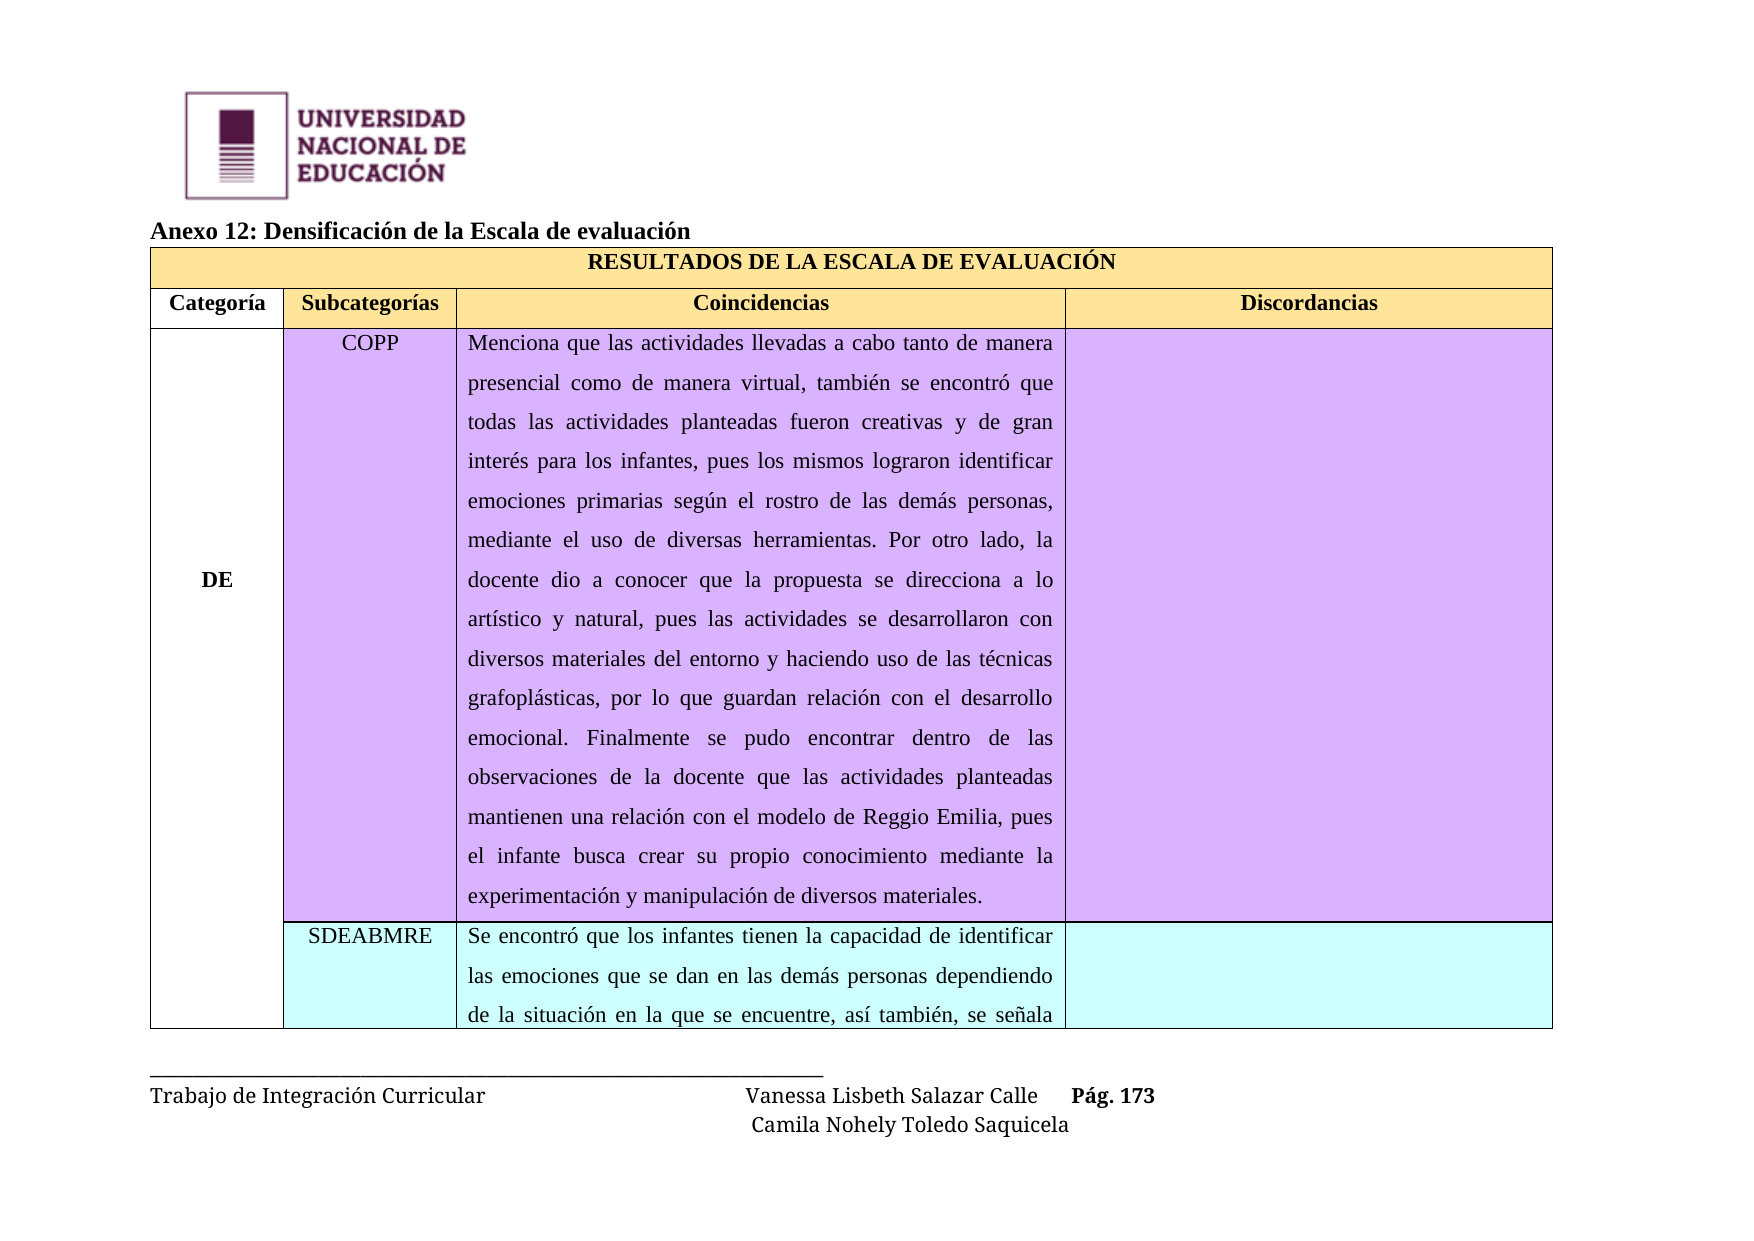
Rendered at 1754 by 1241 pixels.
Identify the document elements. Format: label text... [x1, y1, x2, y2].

table_cell CEABMRE [284, 731, 456, 994]
table_cell [1066, 217, 1552, 730]
picture [150, 73, 496, 216]
table_cell SDEABMRE [284, 217, 456, 730]
table_cell ------------------------------- [1066, 731, 1552, 994]
